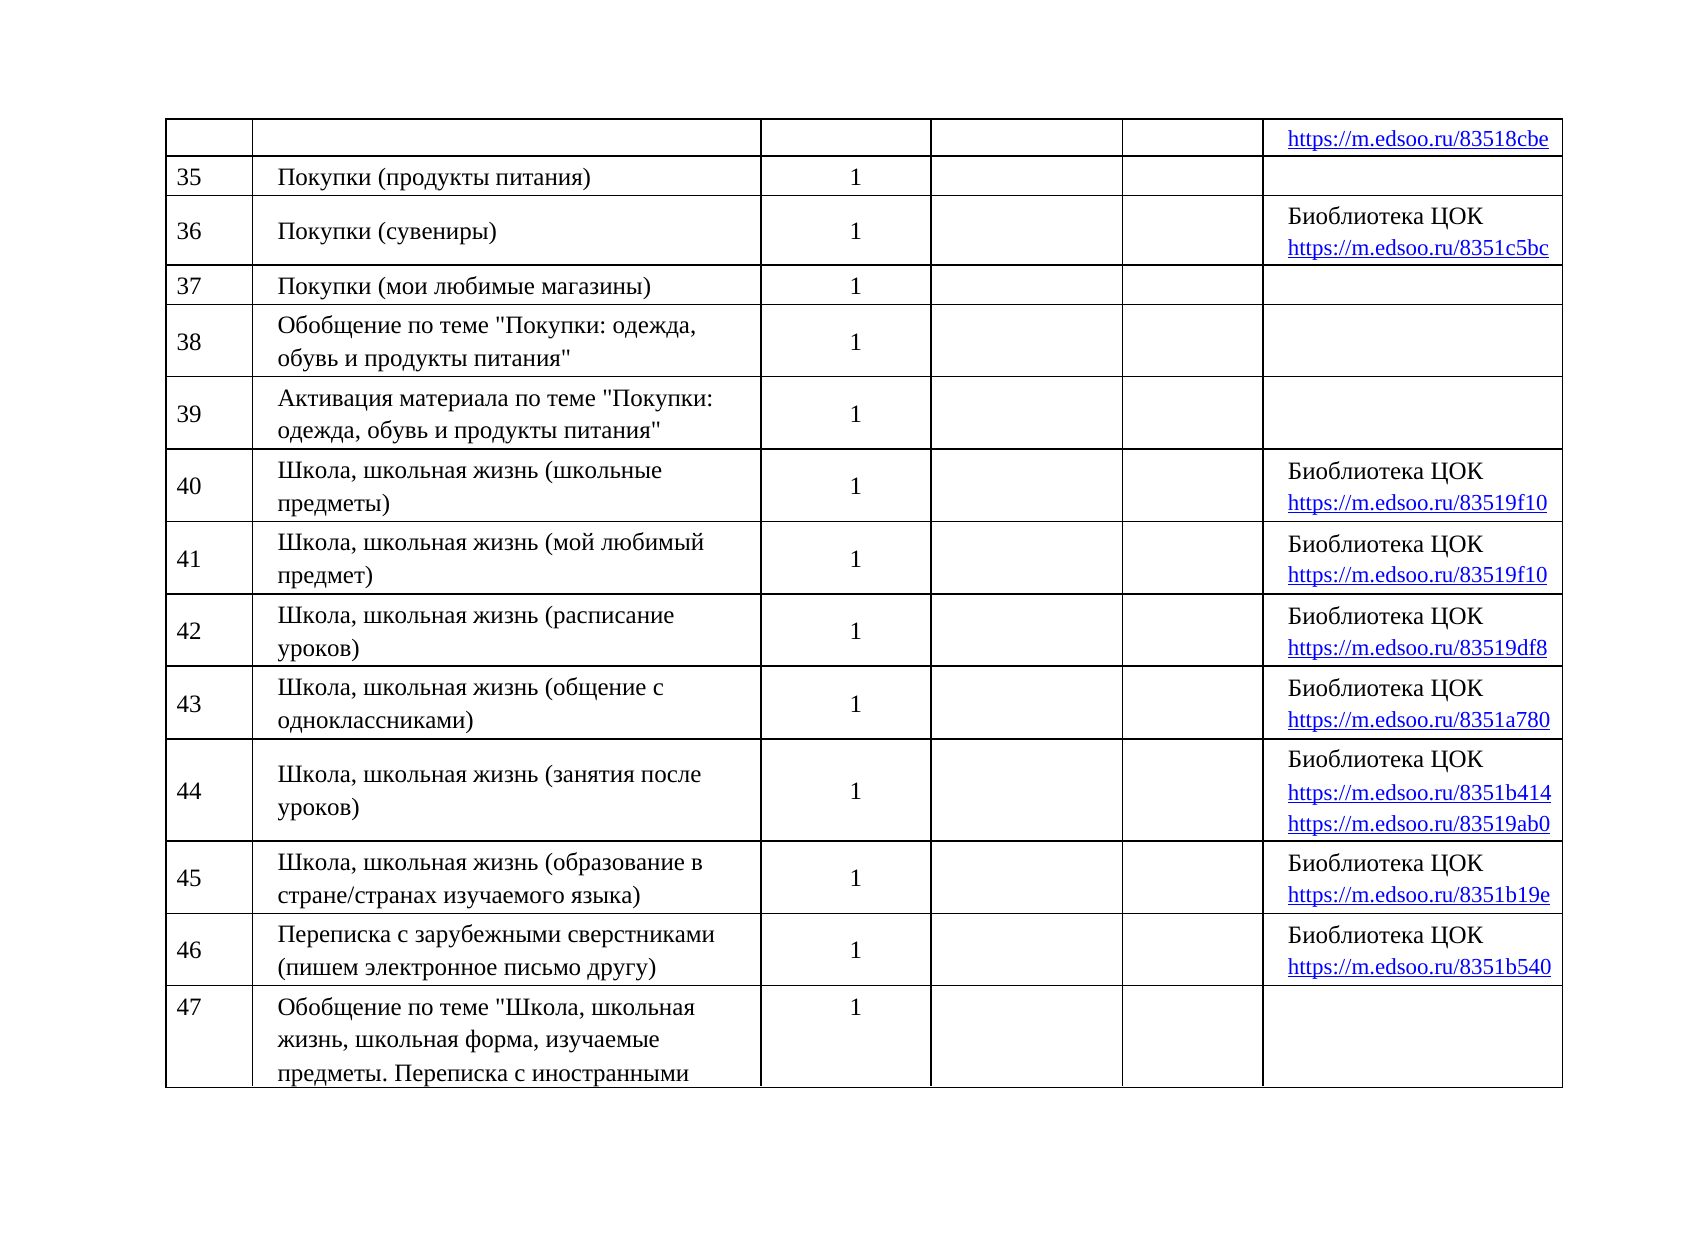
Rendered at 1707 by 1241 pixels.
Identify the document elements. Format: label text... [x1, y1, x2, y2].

table_cell Биоблиотека ЦОК https://m.edsoo.ru/8351a780 [1264, 667, 1562, 738]
table_cell 1 [762, 842, 930, 912]
table_cell [1264, 266, 1562, 303]
table_cell 36 [167, 196, 252, 264]
table_cell Переписка с зарубежными сверстниками (пишем электронное письмо другу) [253, 914, 760, 985]
table_cell Активация материала по теме "Покупки: одежда, обувь и продукты питания" [253, 377, 760, 448]
table_cell Школа, школьная жизнь (мой любимый предмет) [253, 522, 760, 593]
table_cell [1123, 305, 1262, 376]
table_cell 1 [762, 157, 930, 194]
table_cell [1123, 667, 1262, 738]
table_cell 44 [167, 740, 252, 840]
table_cell 1 [762, 266, 930, 303]
table_cell [1123, 842, 1262, 912]
table_cell Биоблиотека ЦОК https://m.edsoo.ru/8351b414 https://m.edsoo.ru/83519ab0 [1264, 740, 1562, 840]
table_cell [932, 196, 1122, 264]
table_cell [932, 157, 1122, 194]
table_cell [932, 120, 1122, 155]
table_cell 1 [762, 986, 930, 1086]
table_cell 42 [167, 595, 252, 665]
table_cell [1123, 377, 1262, 448]
table_cell [932, 450, 1122, 521]
table_cell [932, 595, 1122, 665]
table_cell [1123, 914, 1262, 985]
table_cell [1264, 157, 1562, 194]
table_cell Биоблиотека ЦОК https://m.edsoo.ru/83519f10 [1264, 450, 1562, 521]
table_cell 1 [762, 667, 930, 738]
table_cell 1 [762, 377, 930, 448]
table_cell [253, 120, 760, 155]
table_cell 41 [167, 522, 252, 593]
table_cell [1123, 157, 1262, 194]
table_cell 1 [762, 522, 930, 593]
table_cell Биоблиотека ЦОК https://m.edsoo.ru/83519f10 [1264, 522, 1562, 593]
table_cell [932, 986, 1122, 1086]
table_cell 34 [167, 120, 252, 155]
table_cell [932, 522, 1122, 593]
table_cell [1123, 120, 1262, 155]
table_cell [253, 986, 760, 1086]
table_cell 1 [762, 120, 930, 155]
table_cell 37 [167, 266, 252, 303]
table_cell 1 [762, 740, 930, 840]
table_cell 39 [167, 377, 252, 448]
table_cell Биоблиотека ЦОК https://m.edsoo.ru/8351b19e [1264, 842, 1562, 912]
table_cell 45 [167, 842, 252, 912]
table_cell [932, 377, 1122, 448]
table_cell Обобщение по теме "Покупки: одежда, обувь и продукты питания" [253, 305, 760, 376]
table_cell [1123, 740, 1262, 840]
table_cell [1123, 522, 1262, 593]
table_cell 40 [167, 450, 252, 521]
table_cell [932, 842, 1122, 912]
table_cell Биоблиотека ЦОК https://m.edsoo.ru/8351b540 [1264, 914, 1562, 985]
table_cell [1123, 266, 1262, 303]
table_cell 1 [762, 595, 930, 665]
table_cell Биоблиотека ЦОК https://m.edsoo.ru/8351c5bc [1264, 196, 1562, 264]
table_cell Биоблиотека ЦОК https://m.edsoo.ru/83519df8 [1264, 595, 1562, 665]
table_cell 1 [762, 450, 930, 521]
table_cell 46 [167, 914, 252, 985]
table_cell [1123, 986, 1262, 1086]
table_cell Школа, школьная жизнь (занятия после уроков) [253, 740, 760, 840]
table_cell [1123, 196, 1262, 264]
table_cell [1264, 377, 1562, 448]
table_cell Школа, школьная жизнь (школьные предметы) [253, 450, 760, 521]
table_cell [1264, 305, 1562, 376]
table_cell [932, 740, 1122, 840]
table_cell Школа, школьная жизнь (общение с одноклассниками) [253, 667, 760, 738]
table_cell Покупки (сувениры) [253, 196, 760, 264]
table_cell [932, 914, 1122, 985]
table_cell [1264, 986, 1562, 1086]
table_cell [1123, 450, 1262, 521]
table_cell 35 [167, 157, 252, 194]
table_cell 1 [762, 305, 930, 376]
table_cell Школа, школьная жизнь (расписание уроков) [253, 595, 760, 665]
table_cell 1 [762, 196, 930, 264]
table_cell 38 [167, 305, 252, 376]
table_cell [932, 305, 1122, 376]
table_cell Покупки (мои любимые магазины) [253, 266, 760, 303]
table_cell Школа, школьная жизнь (образование в стране/странах изучаемого языка) [253, 842, 760, 912]
table_cell 1 [762, 914, 930, 985]
table_cell [932, 266, 1122, 303]
table_cell [932, 667, 1122, 738]
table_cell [1264, 120, 1562, 155]
table_cell [1123, 595, 1262, 665]
table_cell 47 [167, 986, 252, 1086]
table_cell 43 [167, 667, 252, 738]
table_cell Покупки (продукты питания) [253, 157, 760, 194]
